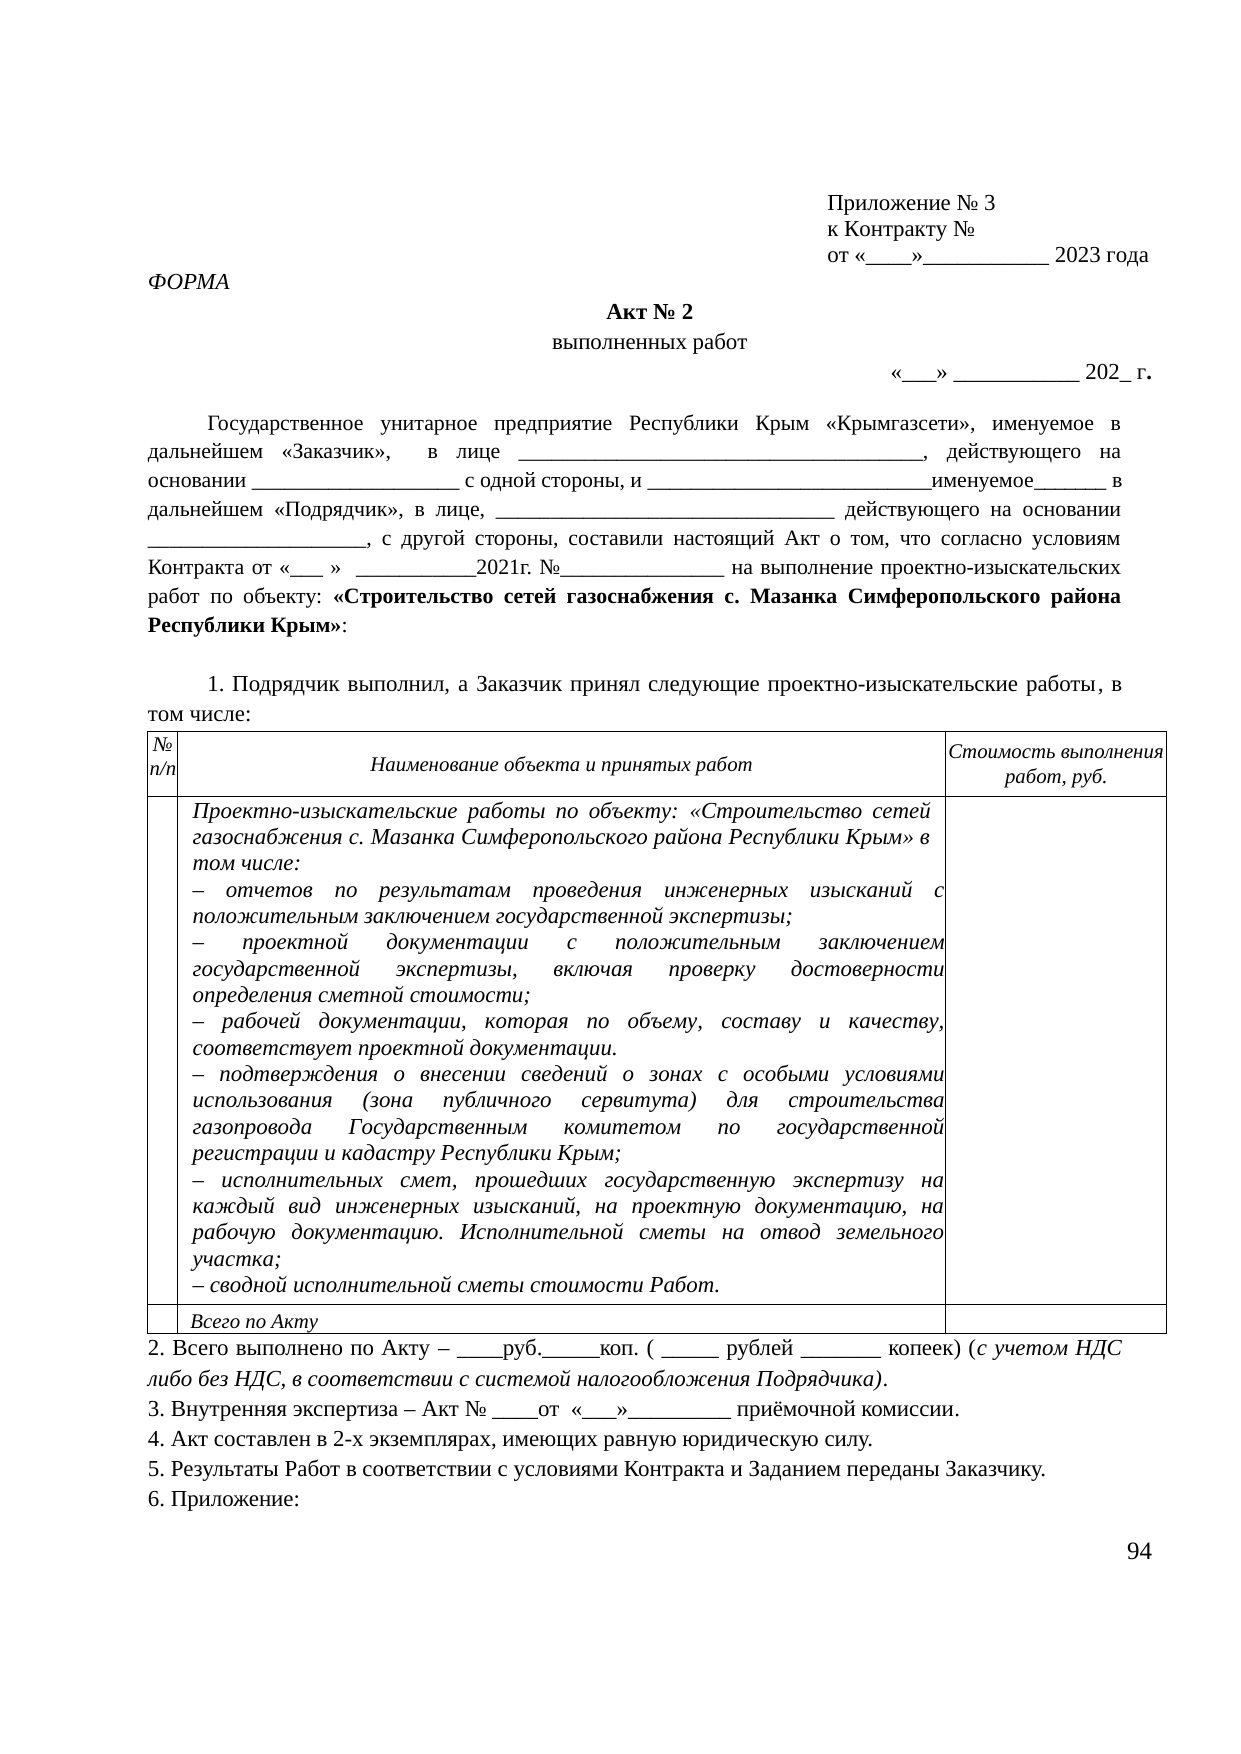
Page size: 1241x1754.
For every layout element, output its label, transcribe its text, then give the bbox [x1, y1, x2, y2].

text 6. Приложение: [148, 1485, 1152, 1512]
text ФОРМА [148, 268, 1152, 294]
text 4. Акт составлен в 2-х экземплярах, имеющих равную юридическую силу. [148, 1425, 1122, 1451]
text от «____»___________ 2023 года [827, 241, 1152, 268]
text Акт № 2 [148, 298, 1152, 324]
text Приложение № 3 [827, 189, 1152, 215]
table_cell [148, 797, 177, 1304]
text выполненных работ [148, 328, 1152, 354]
text 2. Всего выполнено по Акту – ____руб._____коп. ( _____ рублей _______ копеек) (с учетом НДС либо без НДС, в соответствии с системой налогообложения Подрядчика). [148, 1334, 1122, 1391]
table_cell Проектно-изыскательские работы по объекту: «Строительство сетей газоснабжения с. Мазанка Симферопольского района Республики Крым» в том числе: – отчетов по результатам проведения инженерных изысканий с положительным заключением государственной экспертизы; – проектной документации с положительным заключением государственной экспертизы, включая проверку достоверности определения сметной стоимости; – рабочей документации, которая по объему, составу и качеству, соответствует проектной документации. – подтверждения о внесении сведений о зонах с особыми условиями использования (зона публичного сервитута) для строительства газопровода Государственным комитетом по государственной регистрации и кадастру Республики Крым; – исполнительных смет, прошедших государственную экспертизу на каждый вид инженерных изысканий, на проектную документацию, на рабочую документацию. Исполнительной сметы на отвод земельного участка; – сводной исполнительной сметы стоимости Работ. [178, 797, 945, 1304]
text 3. Внутренняя экспертиза – Акт № ____от «___»_________ приёмочной комиссии. [148, 1395, 1122, 1421]
table_cell [946, 797, 1166, 1304]
table_header Стоимость выполнения работ, руб. [946, 732, 1166, 796]
table_header № п/п [148, 732, 177, 796]
text к Контракту № [827, 215, 1152, 241]
table_cell [148, 1305, 177, 1333]
table_header Наименование объекта и принятых работ [178, 732, 945, 796]
text 5. Результаты Работ в соответствии с условиями Контракта и Заданием переданы Заказчику. [148, 1455, 1122, 1482]
text 1. Подрядчик выполнил, а Заказчик принял следующие проектно-изыскательские работы, в том числе: [148, 670, 1122, 727]
text «___» ___________ 202_ г. [148, 358, 1152, 385]
text Государственное унитарное предприятие Республики Крым «Крымгазсети», именуемое в дальнейшем «Заказчик», в лице _____________________________________, действующего на основании ___________________ с одной стороны, и __________________________именуемое в дальнейшем «Подрядчик», в лице, _______________________________ действующего на основании ____________________, с другой стороны, составили настоящий Акт о том, что согласно условиям Контракта от «___ » ___________2021г. №_______________ на выполнение проектно-изыскательских работ по объекту: «Строительство сетей газоснабжения с. Мазанка Симферопольского района Республики Крым»: [148, 409, 1122, 637]
table_cell Всего по Акту [178, 1305, 945, 1333]
table_cell [946, 1305, 1166, 1333]
